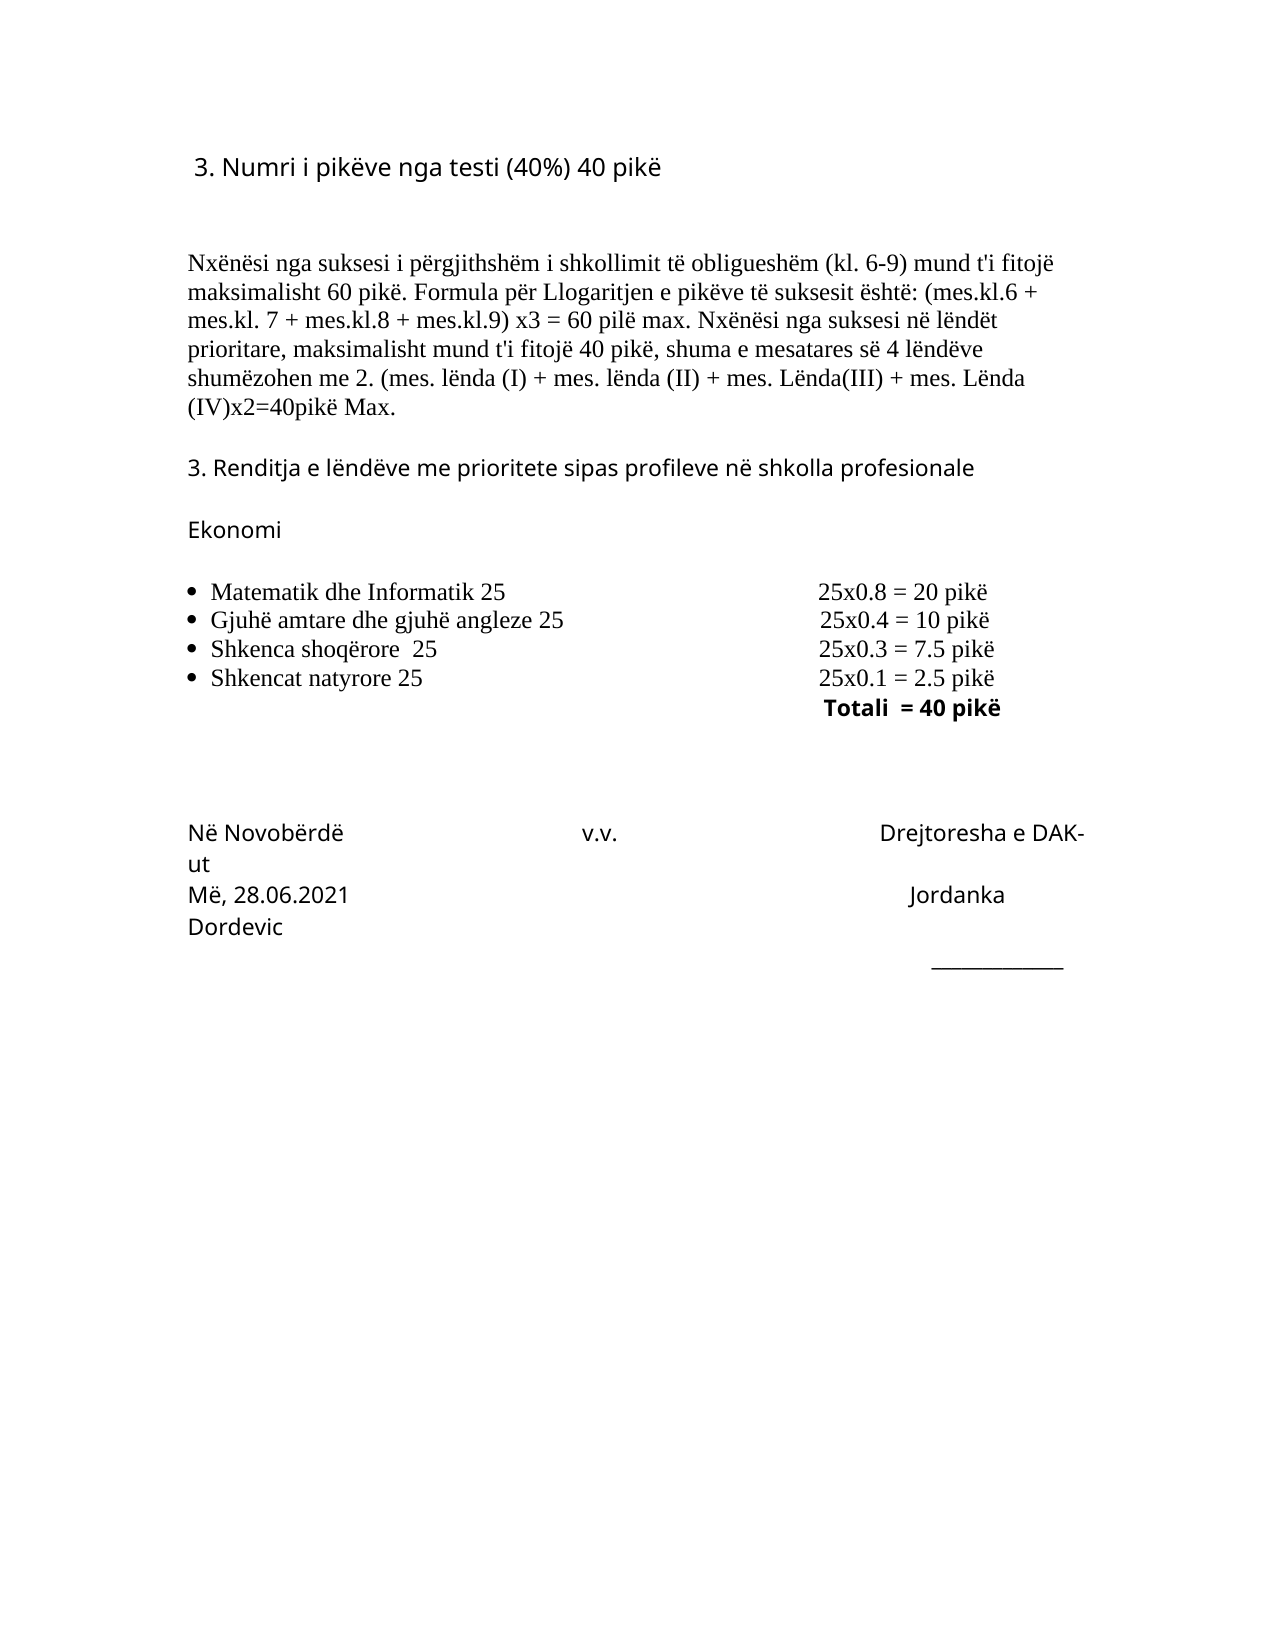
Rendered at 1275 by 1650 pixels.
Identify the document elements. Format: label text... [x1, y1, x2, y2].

text 3. Renditja e lëndëve me prioritete sipas profileve në shkolla profesionale [187, 452, 1087, 483]
text Shkencat natyrore 25 25x0.1 = 2.5 pikë [187, 663, 1087, 692]
text Matematik dhe Informatik 25 25x0.8 = 20 pikë [187, 577, 1087, 605]
text Ekonomi [187, 514, 1087, 545]
text Në Novobërdë v.v. Drejtoresha e DAK-ut [187, 817, 1087, 879]
text _____________ [187, 942, 1087, 973]
text 3. Numri i pikëve nga testi (40%) 40 pikë [187, 150, 1087, 184]
text Më, 28.06.2021 Jordanka Dordevic [187, 879, 1087, 942]
text Totali = 40 pikë [187, 692, 1087, 723]
text Nxënësi nga suksesi i përgjithshëm i shkollimit të obligueshëm (kl. 6-9) mund t'i fitojë maksimalisht 60 pikë. Formula për Llogaritjen e pikëve të suksesit është: (mes.kl.6 + mes.kl. 7 + mes.kl.8 + mes.kl.9) x3 = 60 pilë max. Nxënësi nga suksesi në lëndët prioritare, maksimalisht mund t'i fitojë 40 pikë, shuma e mesatares së 4 lëndëve shumëzohen me 2. (mes. lënda (I) + mes. lënda (II) + mes. Lënda(III) + mes. Lënda (IV)x2=40pikë Max. [187, 248, 1087, 420]
text Gjuhë amtare dhe gjuhë angleze 25 25x0.4 = 10 pikë [187, 605, 1087, 634]
text Shkenca shoqërore 25 25x0.3 = 7.5 pikë [187, 634, 1087, 663]
